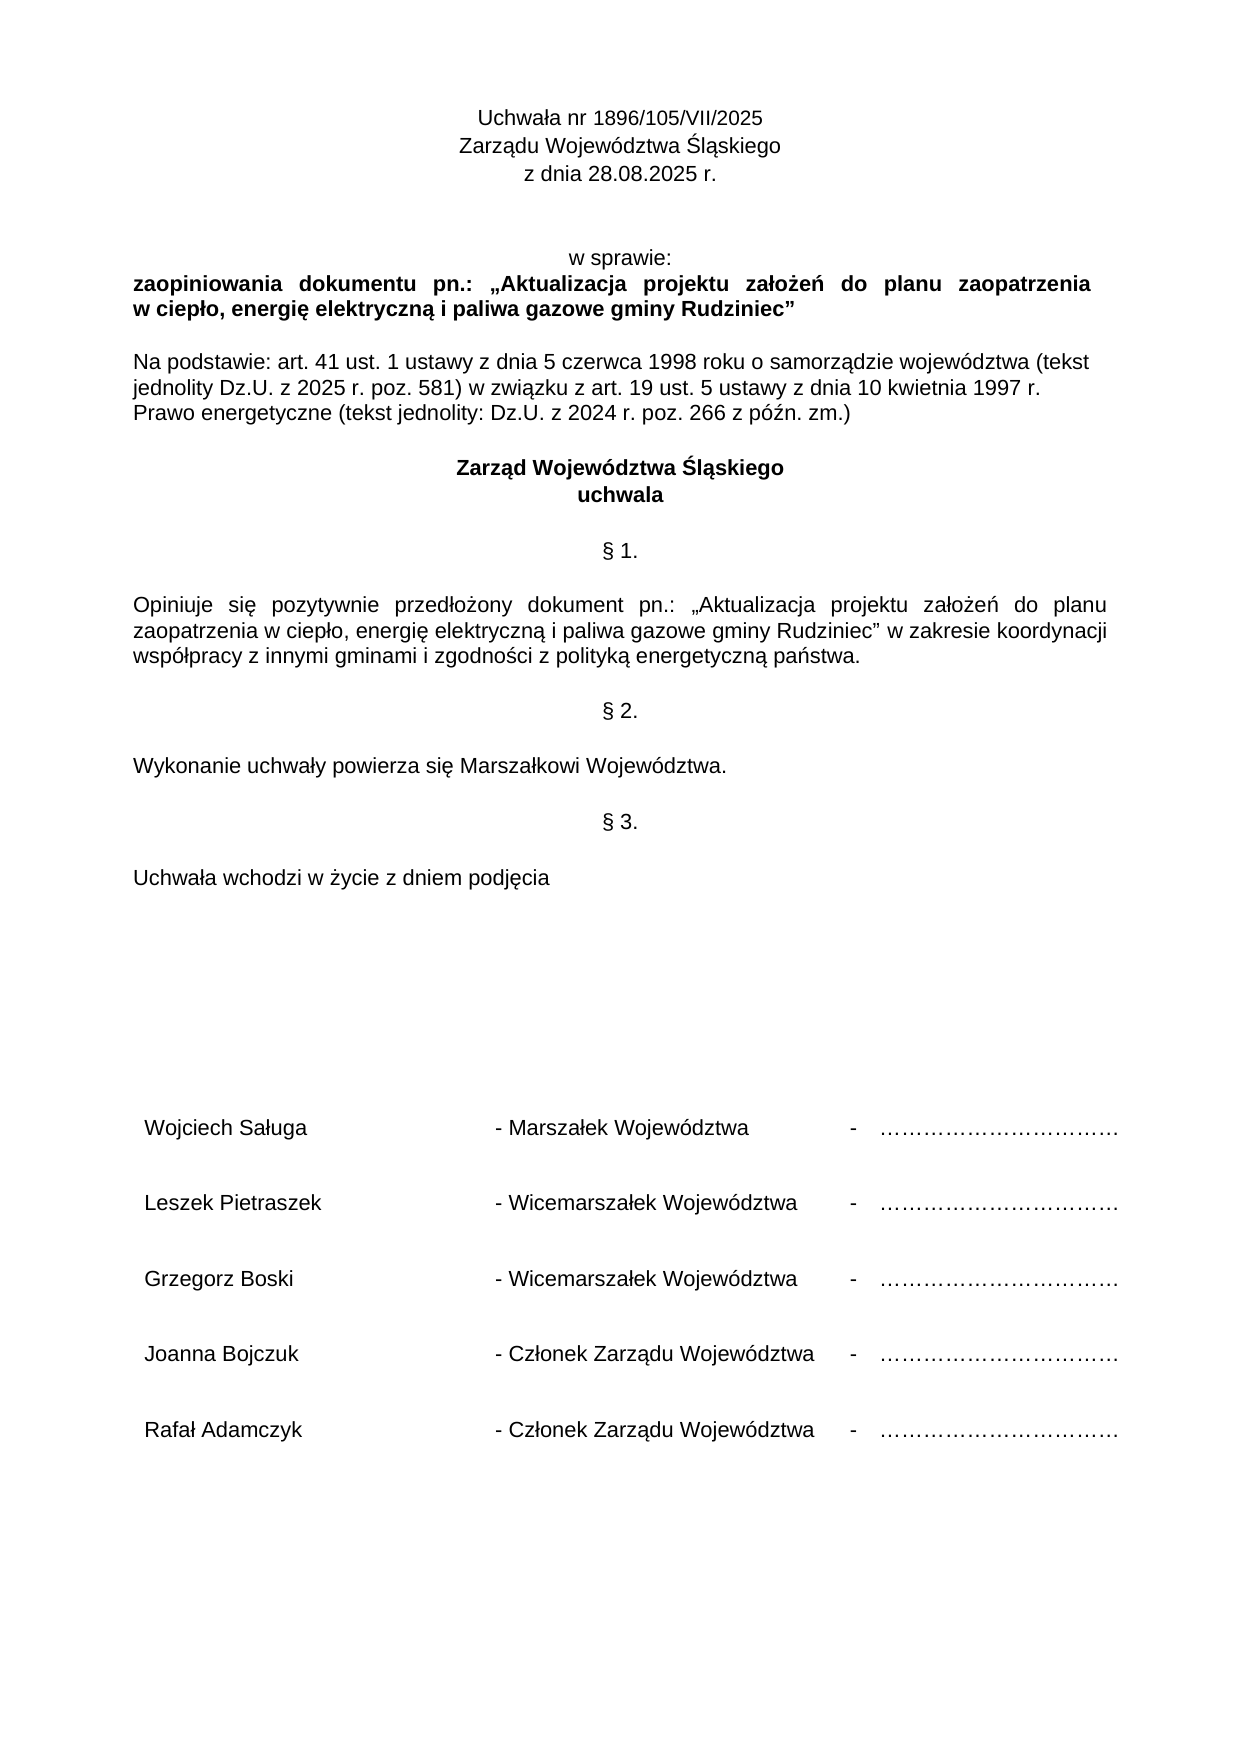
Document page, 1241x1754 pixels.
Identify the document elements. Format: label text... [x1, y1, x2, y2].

table_cell - [838, 1190, 868, 1266]
table_cell - Członek Zarządu Województwa [484, 1417, 838, 1492]
text Uchwała nr 1896/105/VII/2025 [133, 103, 1107, 131]
text Na podstawie: art. 41 ust. 1 ustawy z dnia 5 czerwca 1998 roku o samorządzie województwa (tekst jednolity Dz.U. z 2025 r. poz. 581) w związku z art. 19 ust. 5 ustawy z dnia 10 kwietnia 1997 r. Prawo energetyczne (tekst jednolity: Dz.U. z 2024 r. poz. 266 z późn. zm.) [133, 349, 1107, 425]
table_header - [838, 1115, 868, 1190]
table_cell …………………………… [868, 1266, 1133, 1341]
text § 2. [133, 696, 1107, 724]
text z dnia 28.08.2025 r. [133, 159, 1107, 187]
text Zarząd Województwa Śląskiego [133, 453, 1107, 481]
table_cell - Członek Zarządu Województwa [484, 1341, 838, 1417]
table_header Wojciech Saługa [133, 1115, 484, 1190]
table_cell - [838, 1341, 868, 1417]
table_header - Marszałek Województwa [484, 1115, 838, 1190]
text § 3. [133, 807, 1107, 835]
table_cell - Wicemarszałek Województwa [484, 1190, 838, 1266]
text Wykonanie uchwały powierza się Marszałkowi Województwa. [133, 752, 1107, 779]
text Opiniuje się pozytywnie przedłożony dokument pn.: „Aktualizacja projektu założeń do planu zaopatrzenia w ciepło, energię elektryczną i paliwa gazowe gminy Rudziniec” w zakresie koordynacji współpracy z innymi gminami i zgodności z polityką energetyczną państwa. [133, 592, 1107, 668]
table_cell Leszek Pietraszek [133, 1190, 484, 1266]
text Uchwała wchodzi w życie z dniem podjęcia [133, 863, 1107, 891]
table_cell - [838, 1417, 868, 1492]
table_cell Rafał Adamczyk [133, 1417, 484, 1492]
table_header …………………………… [868, 1115, 1133, 1190]
text zaopiniowania dokumentu pn.: „Aktualizacja projektu założeń do planu zaopatrzenia w ciepło, energię elektryczną i paliwa gazowe gminy Rudziniec” [133, 271, 1107, 321]
table_cell Joanna Bojczuk [133, 1341, 484, 1417]
table_cell - [838, 1266, 868, 1341]
table_cell …………………………… [868, 1190, 1133, 1266]
text Zarządu Województwa Śląskiego [133, 131, 1107, 159]
table_cell - Wicemarszałek Województwa [484, 1266, 838, 1341]
text uchwala [133, 481, 1107, 508]
table_cell Grzegorz Boski [133, 1266, 484, 1341]
text § 1. [133, 536, 1107, 564]
text w sprawie: [133, 243, 1107, 271]
table_cell …………………………… [868, 1417, 1133, 1492]
table_cell …………………………… [868, 1341, 1133, 1417]
